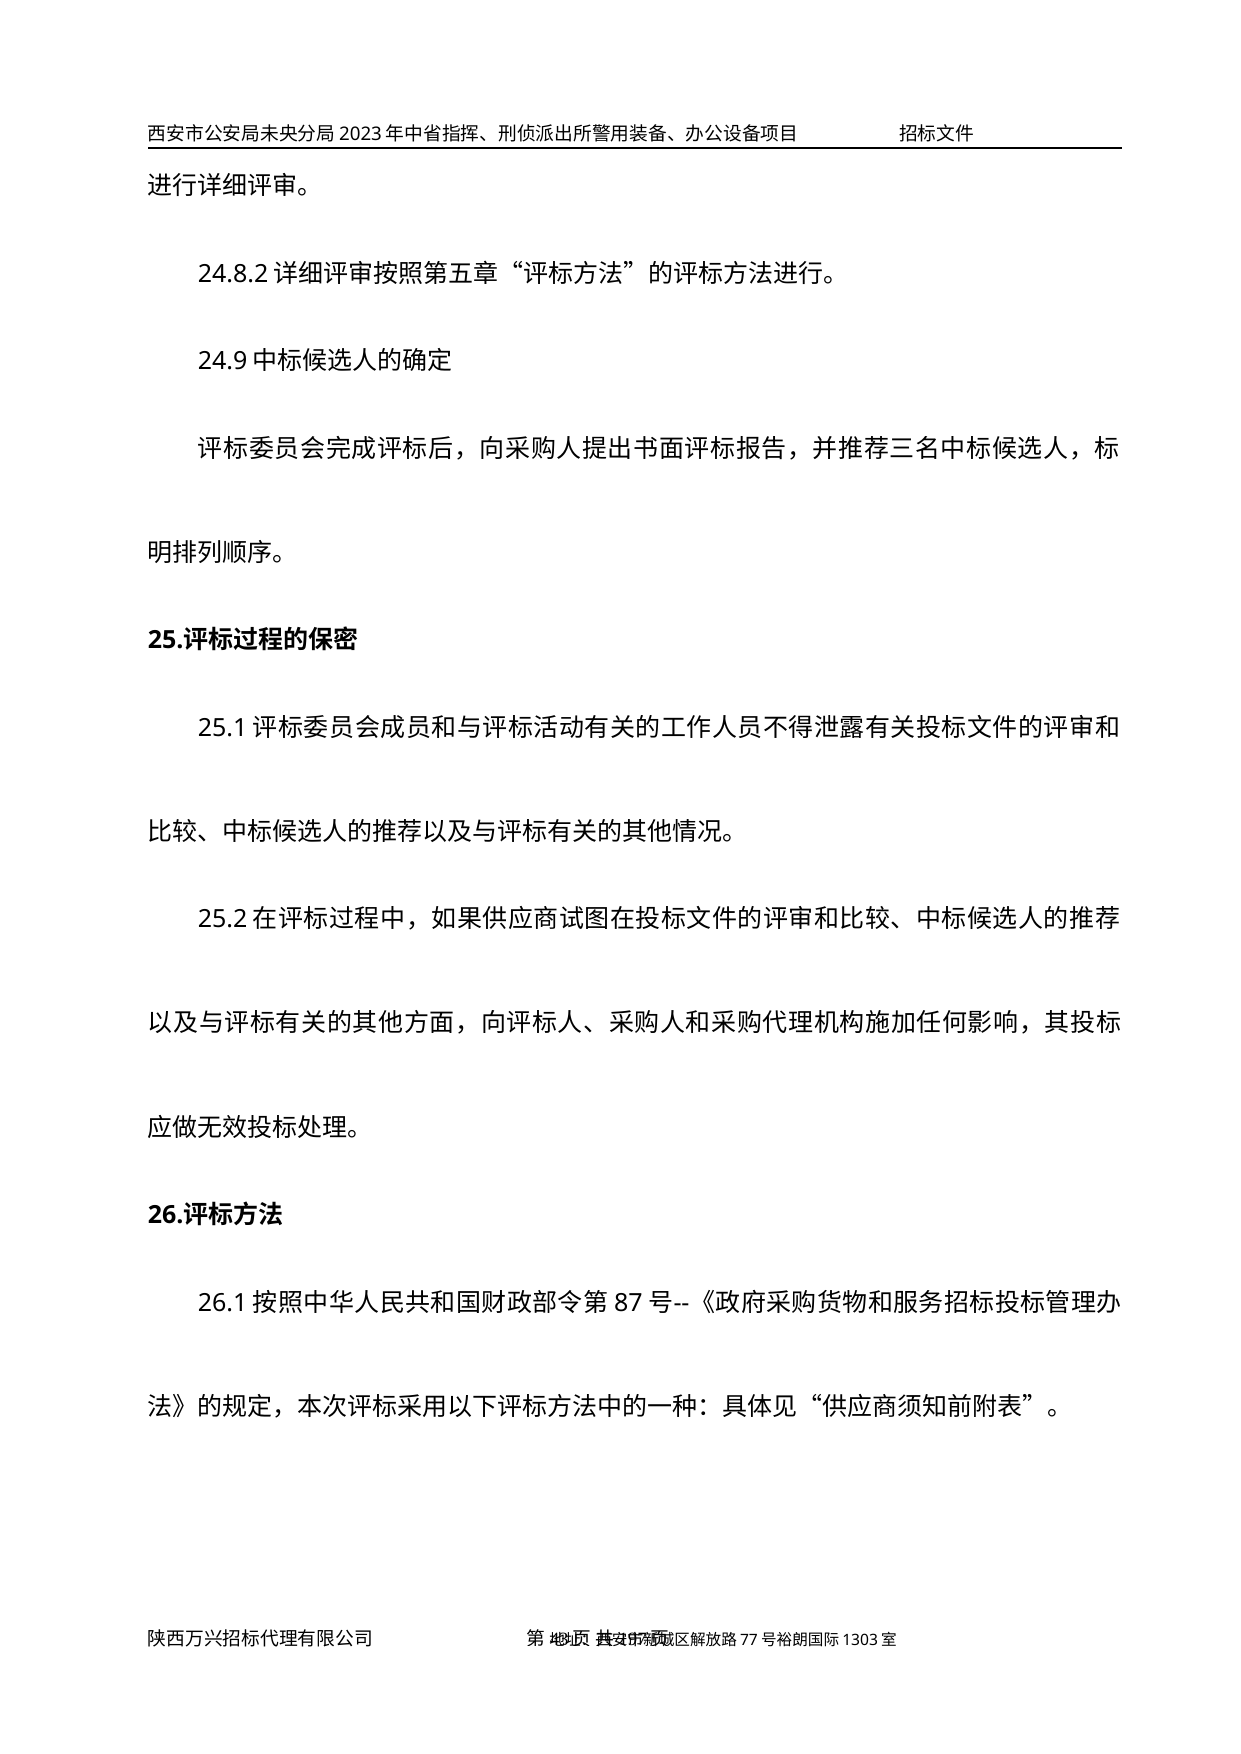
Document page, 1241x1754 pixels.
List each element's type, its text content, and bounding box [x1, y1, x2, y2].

text 26.1按照中华人民共和国财政部令第87号--《政府采购货物和服务招标投标管理办法》的规定，本次评标采用以下评标方法中的一种：具体见“供应商须知前附表”。 [148, 1265, 1122, 1439]
text 25.评标过程的保密 [148, 603, 1122, 673]
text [148, 149, 1122, 218]
text 24.8.2详细评审按照第五章“评标方法”的评标方法进行。 [148, 237, 1122, 306]
text 26.评标方法 [148, 1178, 1122, 1247]
text 24.9中标候选人的确定 [148, 324, 1122, 393]
text 评标委员会完成评标后，向采购人提出书面评标报告，并推荐三名中标候选人，标明排列顺序。 [148, 412, 1122, 585]
text 25.1评标委员会成员和与评标活动有关的工作人员不得泄露有关投标文件的评审和比较、中标候选人的推荐以及与评标有关的其他情况。 [148, 691, 1122, 864]
text 25.2在评标过程中，如果供应商试图在投标文件的评审和比较、中标候选人的推荐以及与评标有关的其他方面，向评标人、采购人和采购代理机构施加任何影响，其投标应做无效投标处理。 [148, 882, 1122, 1160]
